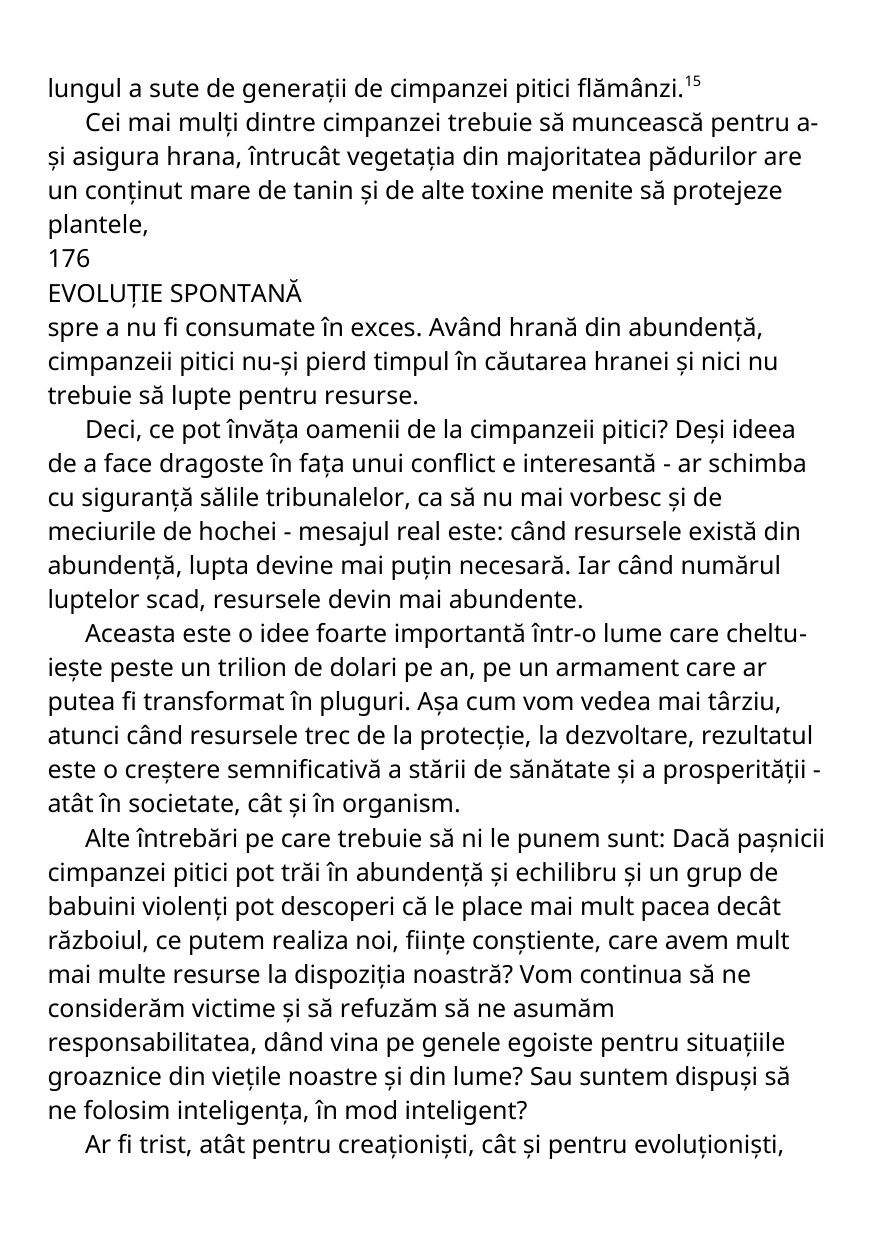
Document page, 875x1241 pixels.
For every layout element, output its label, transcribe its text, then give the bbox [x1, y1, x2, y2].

text Deci, ce pot învăţa oamenii de la cimpanzeii pitici? Deşi ideea de a face dragoste în faţa unui conflict e interesantă - ar schimba cu siguranţă sălile tribunalelor, ca să nu mai vorbesc şi de meciurile de hochei - mesajul real este: când resursele există din abundenţă, lupta devine mai puţin necesară. Iar când numărul luptelor scad, resursele devin mai abundente. [47, 411, 827, 616]
text Aceasta este o idee foarte importantă într-o lume care cheltuieşte peste un trilion de dolari pe an, pe un armament care ar putea fi transformat în pluguri. Aşa cum vom vedea mai târziu, atunci când resursele trec de la protecţie, la dezvoltare, rezultatul este o creştere semnificativă a stării de sănătate şi a prosperităţii - atât în societate, cât şi în organism. [47, 616, 827, 820]
text spre a nu fi consumate în exces. Având hrană din abundenţă, cimpanzeii pitici nu-şi pierd timpul în căutarea hranei şi nici nu trebuie să lupte pentru resurse. [47, 309, 827, 411]
text Cei mai mulţi dintre cimpanzei trebuie să muncească pentru a-şi asigura hrana, întrucât vegetaţia din majoritatea pădurilor are un conţinut mare de tanin şi de alte toxine menite să protejeze plantele, [47, 105, 827, 241]
text EVOLUŢIE SPONTANĂ [47, 275, 827, 309]
text 176 [47, 241, 827, 275]
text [47, 71, 827, 105]
text Alte întrebări pe care trebuie să ni le punem sunt: Dacă paşnicii cimpanzei pitici pot trăi în abundenţă şi echilibru şi un grup de babuini violenţi pot descoperi că le place mai mult pacea decât războiul, ce putem realiza noi, fiinţe conştiente, care avem mult mai multe resurse la dispoziţia noastră? Vom continua să ne considerăm victime şi să refuzăm să ne asumăm responsabilitatea, dând vina pe genele egoiste pentru situaţiile groaznice din vieţile noastre şi din lume? Sau suntem dispuşi să ne folosim inteligenţa, în mod inteligent? [47, 820, 827, 1127]
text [47, 1127, 827, 1161]
